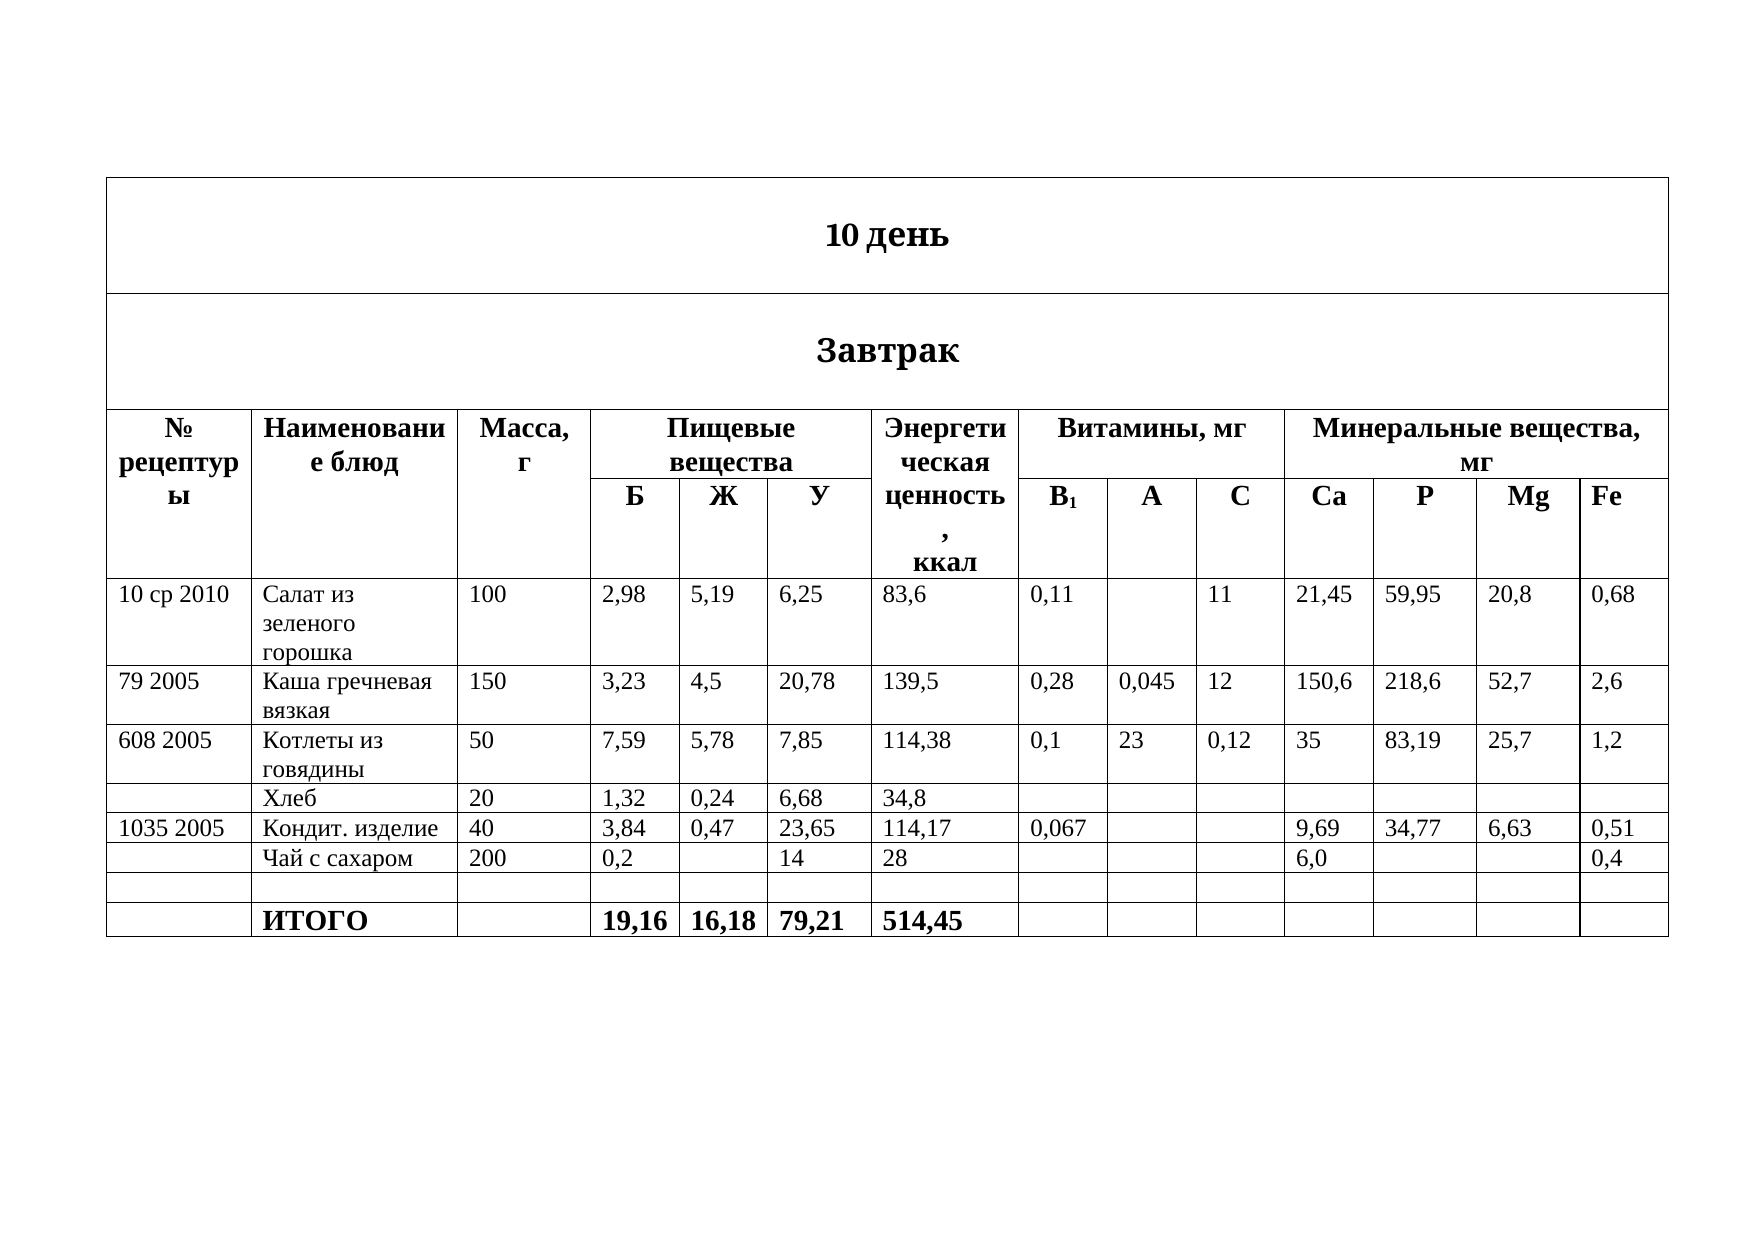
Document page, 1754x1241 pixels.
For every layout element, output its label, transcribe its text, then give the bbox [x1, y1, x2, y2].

table_cell Каша гречневая вязкая [252, 666, 457, 724]
table_cell [768, 873, 871, 902]
table_cell [252, 873, 457, 902]
table_cell Масса, г [458, 410, 590, 578]
table_cell Mg [1477, 479, 1579, 578]
table_cell 0,045 [1108, 666, 1196, 724]
table_cell 9,69 [1285, 813, 1373, 842]
table_cell 1035 2005 [107, 813, 251, 842]
table_cell [107, 843, 251, 872]
table_cell Витамины, мг [1019, 410, 1284, 477]
table_cell 20,78 [768, 666, 871, 724]
table_cell [1197, 784, 1284, 812]
table_cell [1019, 873, 1107, 902]
table_cell [1477, 873, 1579, 902]
table_cell 10 ср 2010 [107, 579, 251, 665]
table_cell 52,7 [1477, 666, 1579, 724]
table_cell 1,32 [591, 784, 679, 812]
table_cell [1285, 784, 1373, 812]
table_cell Минеральные вещества, мг [1285, 410, 1668, 477]
table_cell 0,2 [591, 843, 679, 872]
table_cell У [768, 479, 871, 578]
table_cell 150 [458, 666, 590, 724]
table_cell [591, 873, 679, 902]
table_cell 0,4 [1581, 843, 1668, 872]
table_cell [1374, 843, 1476, 872]
table_cell 2,98 [591, 579, 679, 665]
table_cell 114,38 [872, 725, 1018, 782]
table_cell 6,0 [1285, 843, 1373, 872]
table_cell [1477, 903, 1579, 936]
table_cell 83,6 [872, 579, 1018, 665]
table_cell [1108, 843, 1196, 872]
table_cell [107, 784, 251, 812]
table_cell 34,77 [1374, 813, 1476, 842]
table_cell [1581, 903, 1668, 936]
table_cell 79 2005 [107, 666, 251, 724]
table_cell 5,19 [680, 579, 767, 665]
table_cell P [1374, 479, 1476, 578]
table_cell [1374, 873, 1476, 902]
table_cell 2,6 [1581, 666, 1668, 724]
table_cell 11 [1197, 579, 1284, 665]
table_cell Пищевые вещества [591, 410, 871, 477]
table_cell [1108, 813, 1196, 842]
table_cell Fe [1581, 479, 1668, 578]
table_cell 100 [458, 579, 590, 665]
table_cell 23,65 [768, 813, 871, 842]
table_cell Хлеб [252, 784, 457, 812]
table_cell 59,95 [1374, 579, 1476, 665]
table_cell Энергетическая ценность, ккал [872, 410, 1018, 578]
table_cell 19,16 [591, 903, 679, 936]
table_cell 0,1 [1019, 725, 1107, 782]
table_cell 0,11 [1019, 579, 1107, 665]
table_cell [1374, 903, 1476, 936]
table_cell [1374, 784, 1476, 812]
table_cell [1197, 813, 1284, 842]
table_cell C [1197, 479, 1284, 578]
table_cell 7,59 [591, 725, 679, 782]
table_cell [1197, 873, 1284, 902]
table_cell 150,6 [1285, 666, 1373, 724]
table_cell 6,68 [768, 784, 871, 812]
table_cell Кондит. изделие [252, 813, 457, 842]
table_cell [1581, 873, 1668, 902]
table_cell 34,8 [872, 784, 1018, 812]
table_cell 6,63 [1477, 813, 1579, 842]
table_cell A [1108, 479, 1196, 578]
table_cell Чай с сахаром [252, 843, 457, 872]
table_cell 3,23 [591, 666, 679, 724]
table_cell 0,067 [1019, 813, 1107, 842]
table_cell [1019, 784, 1107, 812]
table_cell ИТОГО [252, 903, 457, 936]
table_cell [872, 873, 1018, 902]
table_cell Завтрак [107, 294, 1668, 409]
table_cell 0,51 [1581, 813, 1668, 842]
table_cell 0,28 [1019, 666, 1107, 724]
table_cell [458, 903, 590, 936]
table_cell 35 [1285, 725, 1373, 782]
table_cell 200 [458, 843, 590, 872]
table_cell 16,18 [680, 903, 767, 936]
table_cell Ж [680, 479, 767, 578]
table_cell [1108, 873, 1196, 902]
table_cell 21,45 [1285, 579, 1373, 665]
table_cell 1,2 [1581, 725, 1668, 782]
table_cell 5,78 [680, 725, 767, 782]
table_cell 514,45 [872, 903, 1018, 936]
table_cell [1019, 843, 1107, 872]
table_cell 0,68 [1581, 579, 1668, 665]
table_cell 28 [872, 843, 1018, 872]
table_header 10 день [107, 178, 1668, 293]
table_cell № рецептуры [107, 410, 251, 578]
table_cell 20,8 [1477, 579, 1579, 665]
table_cell 0,47 [680, 813, 767, 842]
table_cell [1019, 903, 1107, 936]
table_cell [1581, 784, 1668, 812]
table_cell [1197, 843, 1284, 872]
table_cell 139,5 [872, 666, 1018, 724]
table_cell Наименование блюд [252, 410, 457, 578]
table_cell 6,25 [768, 579, 871, 665]
table_cell [107, 903, 251, 936]
table_cell [1285, 903, 1373, 936]
table_cell [1197, 903, 1284, 936]
table_cell [458, 873, 590, 902]
table_cell 79,21 [768, 903, 871, 936]
table_cell 3,84 [591, 813, 679, 842]
table_cell 7,85 [768, 725, 871, 782]
table_cell 40 [458, 813, 590, 842]
table_cell [1108, 903, 1196, 936]
table_cell 218,6 [1374, 666, 1476, 724]
table_cell [680, 843, 767, 872]
table_cell 25,7 [1477, 725, 1579, 782]
table_cell 12 [1197, 666, 1284, 724]
table_cell [1108, 784, 1196, 812]
table_cell B1 [1019, 479, 1107, 578]
table_cell 114,17 [872, 813, 1018, 842]
table_cell [1108, 579, 1196, 665]
table_cell 83,19 [1374, 725, 1476, 782]
table_cell 23 [1108, 725, 1196, 782]
table_cell 0,12 [1197, 725, 1284, 782]
table_cell [680, 873, 767, 902]
table_cell 0,24 [680, 784, 767, 812]
table_cell Котлеты из говядины [252, 725, 457, 782]
table_cell Салат из зеленого горошка [252, 579, 457, 665]
table_cell 20 [458, 784, 590, 812]
table_cell 4,5 [680, 666, 767, 724]
table_cell [107, 873, 251, 902]
table_cell [1477, 784, 1579, 812]
table_cell Б [591, 479, 679, 578]
table_cell 50 [458, 725, 590, 782]
table_cell [1477, 843, 1579, 872]
table_cell Ca [1285, 479, 1373, 578]
table_cell 608 2005 [107, 725, 251, 782]
table_cell 14 [768, 843, 871, 872]
table_cell [1285, 873, 1373, 902]
